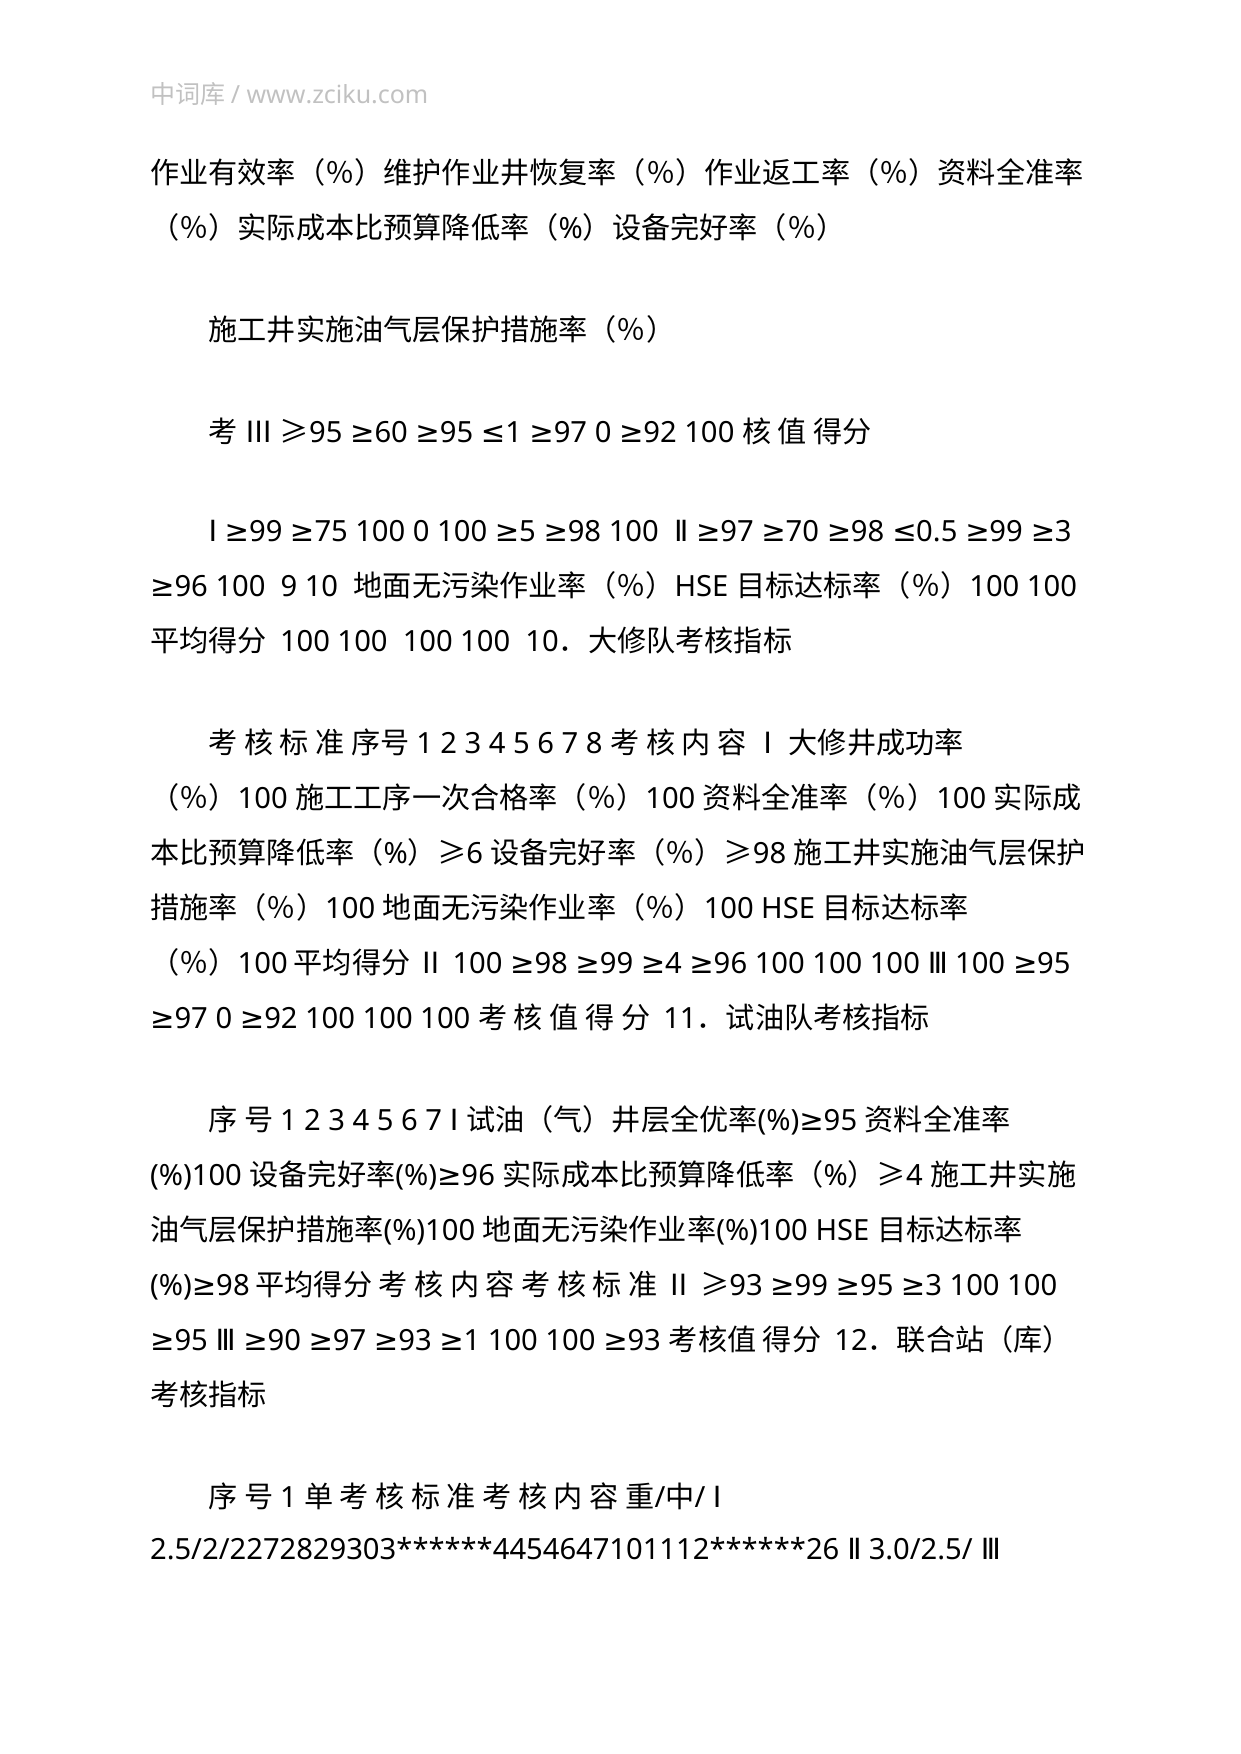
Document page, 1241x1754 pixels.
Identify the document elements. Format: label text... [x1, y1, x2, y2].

text Ⅰ ≥99 ≥75 100 0 100 ≥5 ≥98 100 Ⅱ ≥97 ≥70 ≥98 ≤0.5 ≥99 ≥3 ≥96 100 9 10 地面无污染作业率（％）HSE 目标达标率（％）100 100平均得分 100 100 100 100 10．大修队考核指标 [150, 511, 1090, 660]
text 施工井实施油气层保护措施率（％） [150, 307, 1090, 349]
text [150, 1474, 1090, 1568]
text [150, 150, 1090, 247]
text 序 号 1 2 3 4 5 6 7 Ⅰ 试油（气）井层全优率(%)≥95 资料全准率(%)100 设备完好率(%)≥96 实际成本比预算降低率（%）≥4 施工井实施油气层保护措施率(%)100 地面无污染作业率(%)100 HSE 目标达标率(%)≥98平均得分 考 核 内 容 考 核 标 准 Ⅱ ≥93 ≥99 ≥95 ≥3 100 100 ≥95 Ⅲ ≥90 ≥97 ≥93 ≥1 100 100 ≥93 考核值 得分 12．联合站（库）考核指标 [150, 1097, 1090, 1414]
text 考 核 标 准 序号 1 2 3 4 5 6 7 8 考 核 内 容 Ⅰ 大修井成功率（％）100 施工工序一次合格率（％）100 资料全准率（％）100 实际成本比预算降低率（%）≥6 设备完好率（％）≥98 施工井实施油气层保护措施率（％）100 地面无污染作业率（％）100 HSE 目标达标率（％）100平均得分 Ⅱ 100 ≥98 ≥99 ≥4 ≥96 100 100 100 Ⅲ 100 ≥95 ≥97 0 ≥92 100 100 100 考 核 值 得 分 11．试油队考核指标 [150, 720, 1090, 1037]
text 考 Ⅲ ≥95 ≥60 ≥95 ≤1 ≥97 0 ≥92 100 核 值 得分 [150, 409, 1090, 451]
